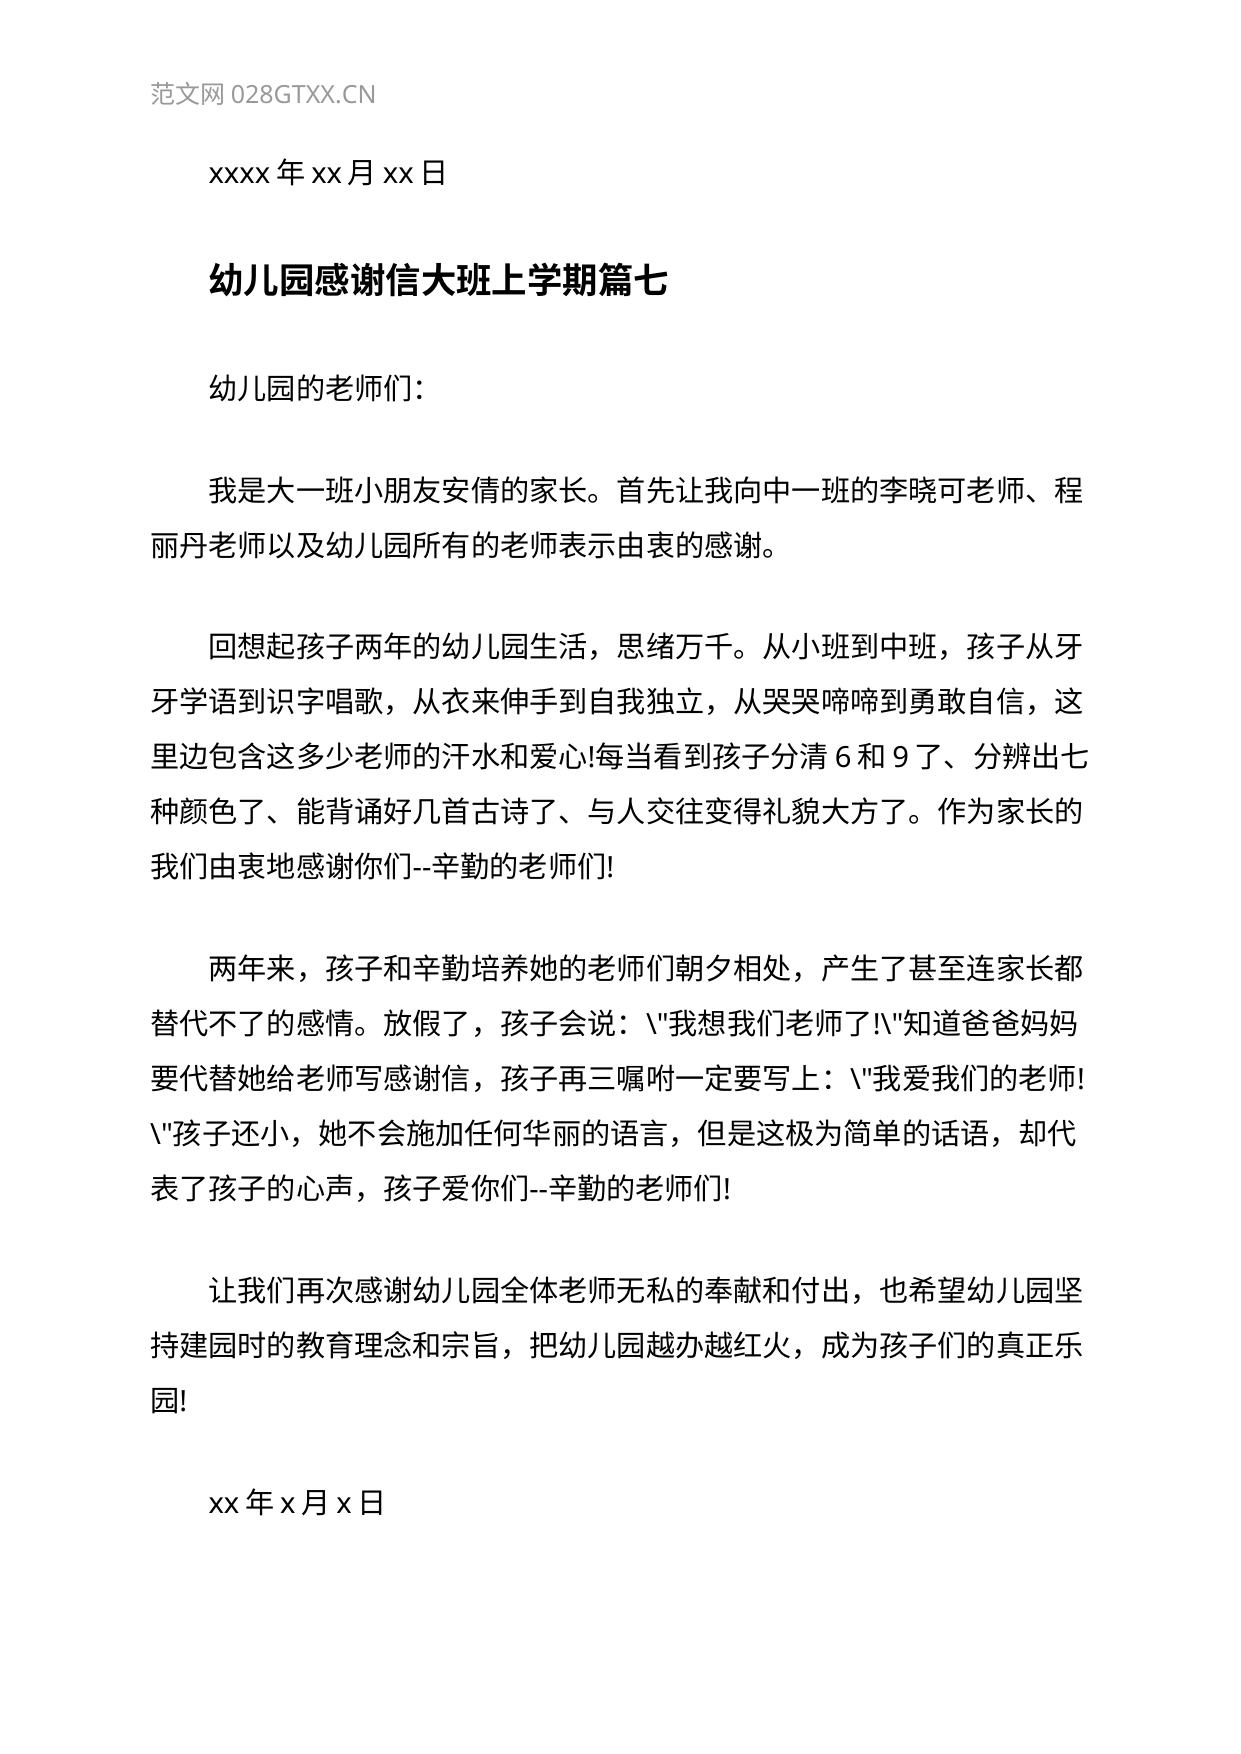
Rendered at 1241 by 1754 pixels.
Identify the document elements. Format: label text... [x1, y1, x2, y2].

text xx年x月x日 [150, 1479, 1090, 1522]
text 幼儿园感谢信大班上学期篇七 [150, 252, 1090, 303]
text 幼儿园的老师们： [150, 365, 1090, 408]
text xxxx年xx月xx日 [150, 150, 1090, 192]
text 两年来，孩子和辛勤培养她的老师们朝夕相处，产生了甚至连家长都替代不了的感情。放假了，孩子会说：\"我想我们老师了!\"知道爸爸妈妈要代替她给老师写感谢信，孩子再三嘱咐一定要写上：\"我爱我们的老师!\"孩子还小，她不会施加任何华丽的语言，但是这极为简单的话语，却代表了孩子的心声，孩子爱你们--辛勤的老师们! [150, 946, 1090, 1208]
text 我是大一班小朋友安倩的家长。首先让我向中一班的李晓可老师、程丽丹老师以及幼儿园所有的老师表示由衷的感谢。 [150, 467, 1090, 564]
text 回想起孩子两年的幼儿园生活，思绪万千。从小班到中班，孩子从牙牙学语到识字唱歌，从衣来伸手到自我独立，从哭哭啼啼到勇敢自信，这里边包含这多少老师的汗水和爱心!每当看到孩子分清6和9了、分辨出七种颜色了、能背诵好几首古诗了、与人交往变得礼貌大方了。作为家长的我们由衷地感谢你们--辛勤的老师们! [150, 624, 1090, 886]
text 让我们再次感谢幼儿园全体老师无私的奉献和付出，也希望幼儿园坚持建园时的教育理念和宗旨，把幼儿园越办越红火，成为孩子们的真正乐园! [150, 1267, 1090, 1419]
